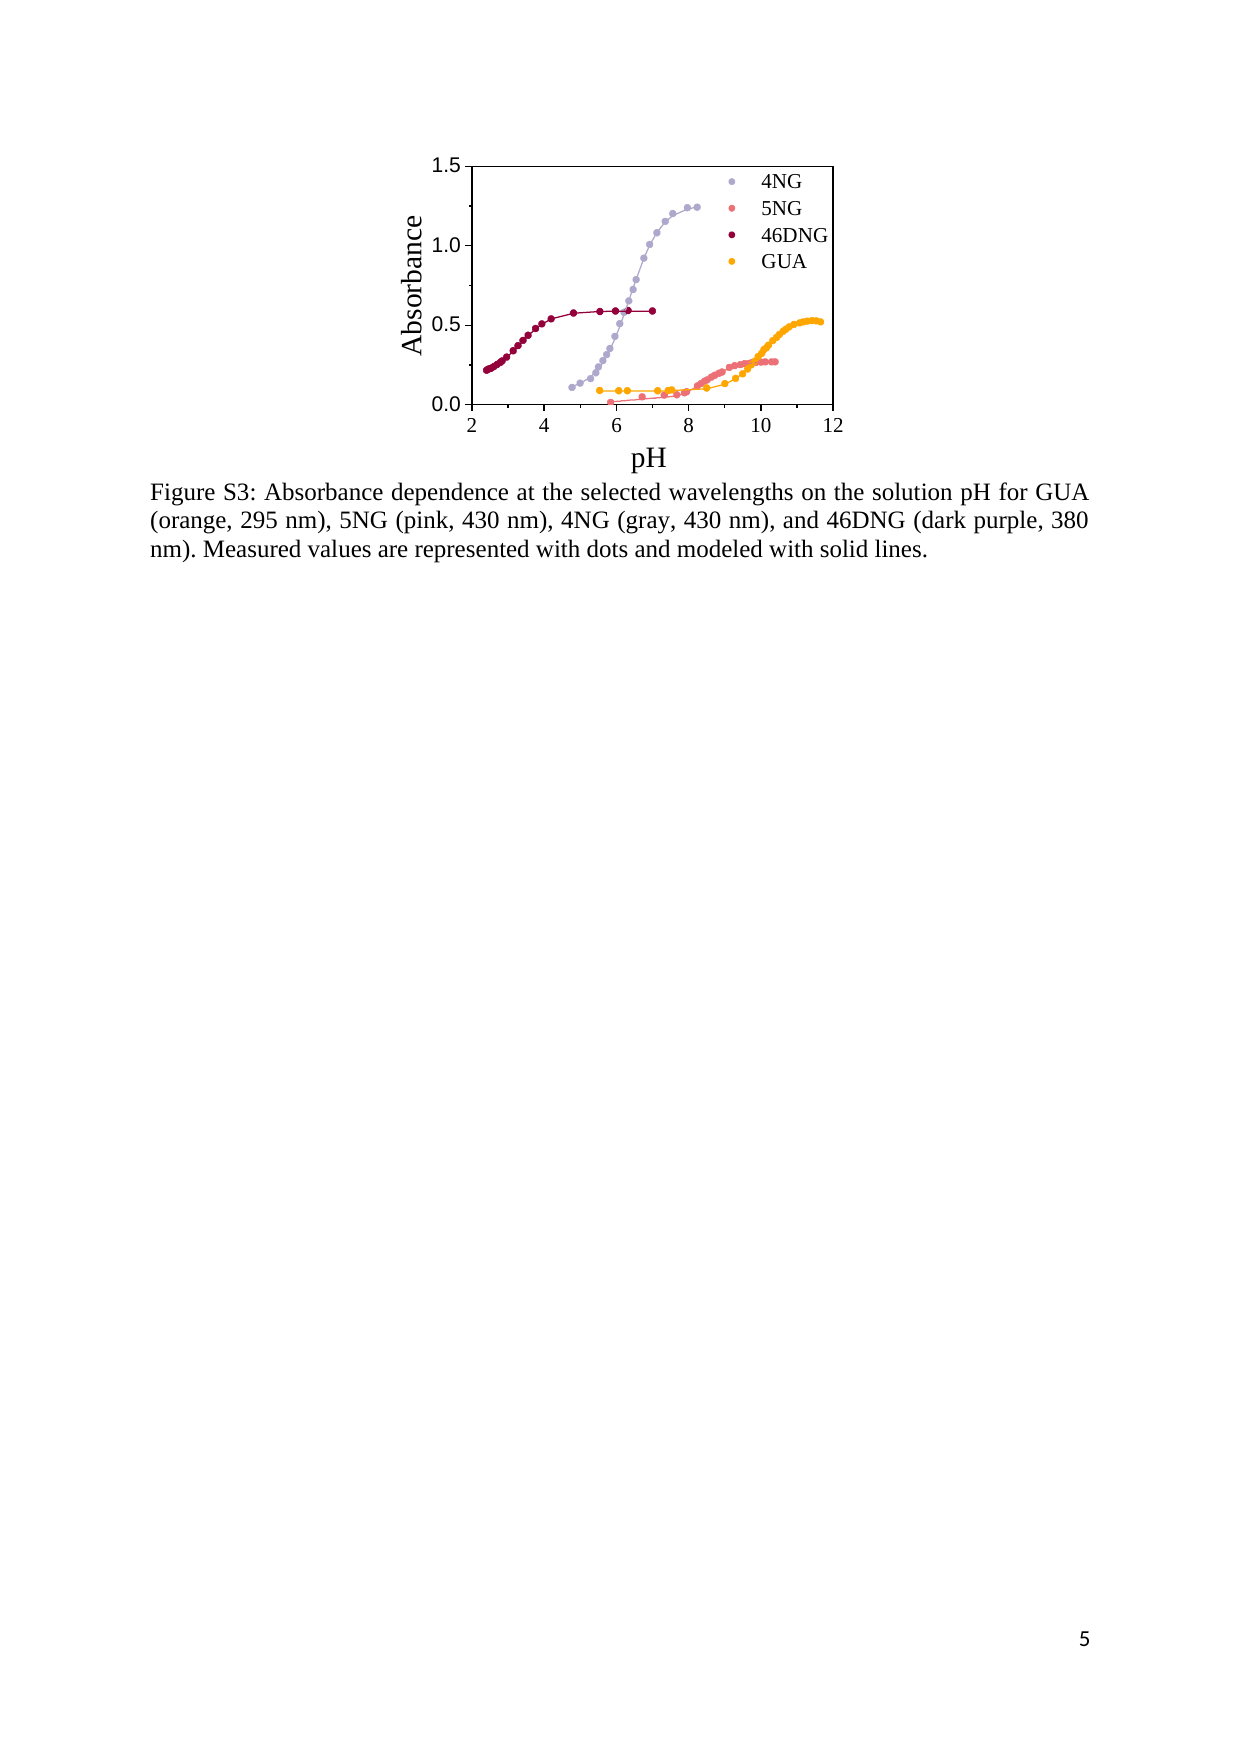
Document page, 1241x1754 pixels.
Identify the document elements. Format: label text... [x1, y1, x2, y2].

text Figure S3: Absorbance dependence at the selected wavelengths on the solution pH for GUA (orange, 295 nm), 5NG (pink, 430 nm), 4NG (gray, 430 nm), and 46DNG (dark purple, 380 nm). Measured values are represented with dots and modeled with solid lines. [150, 477, 1090, 563]
